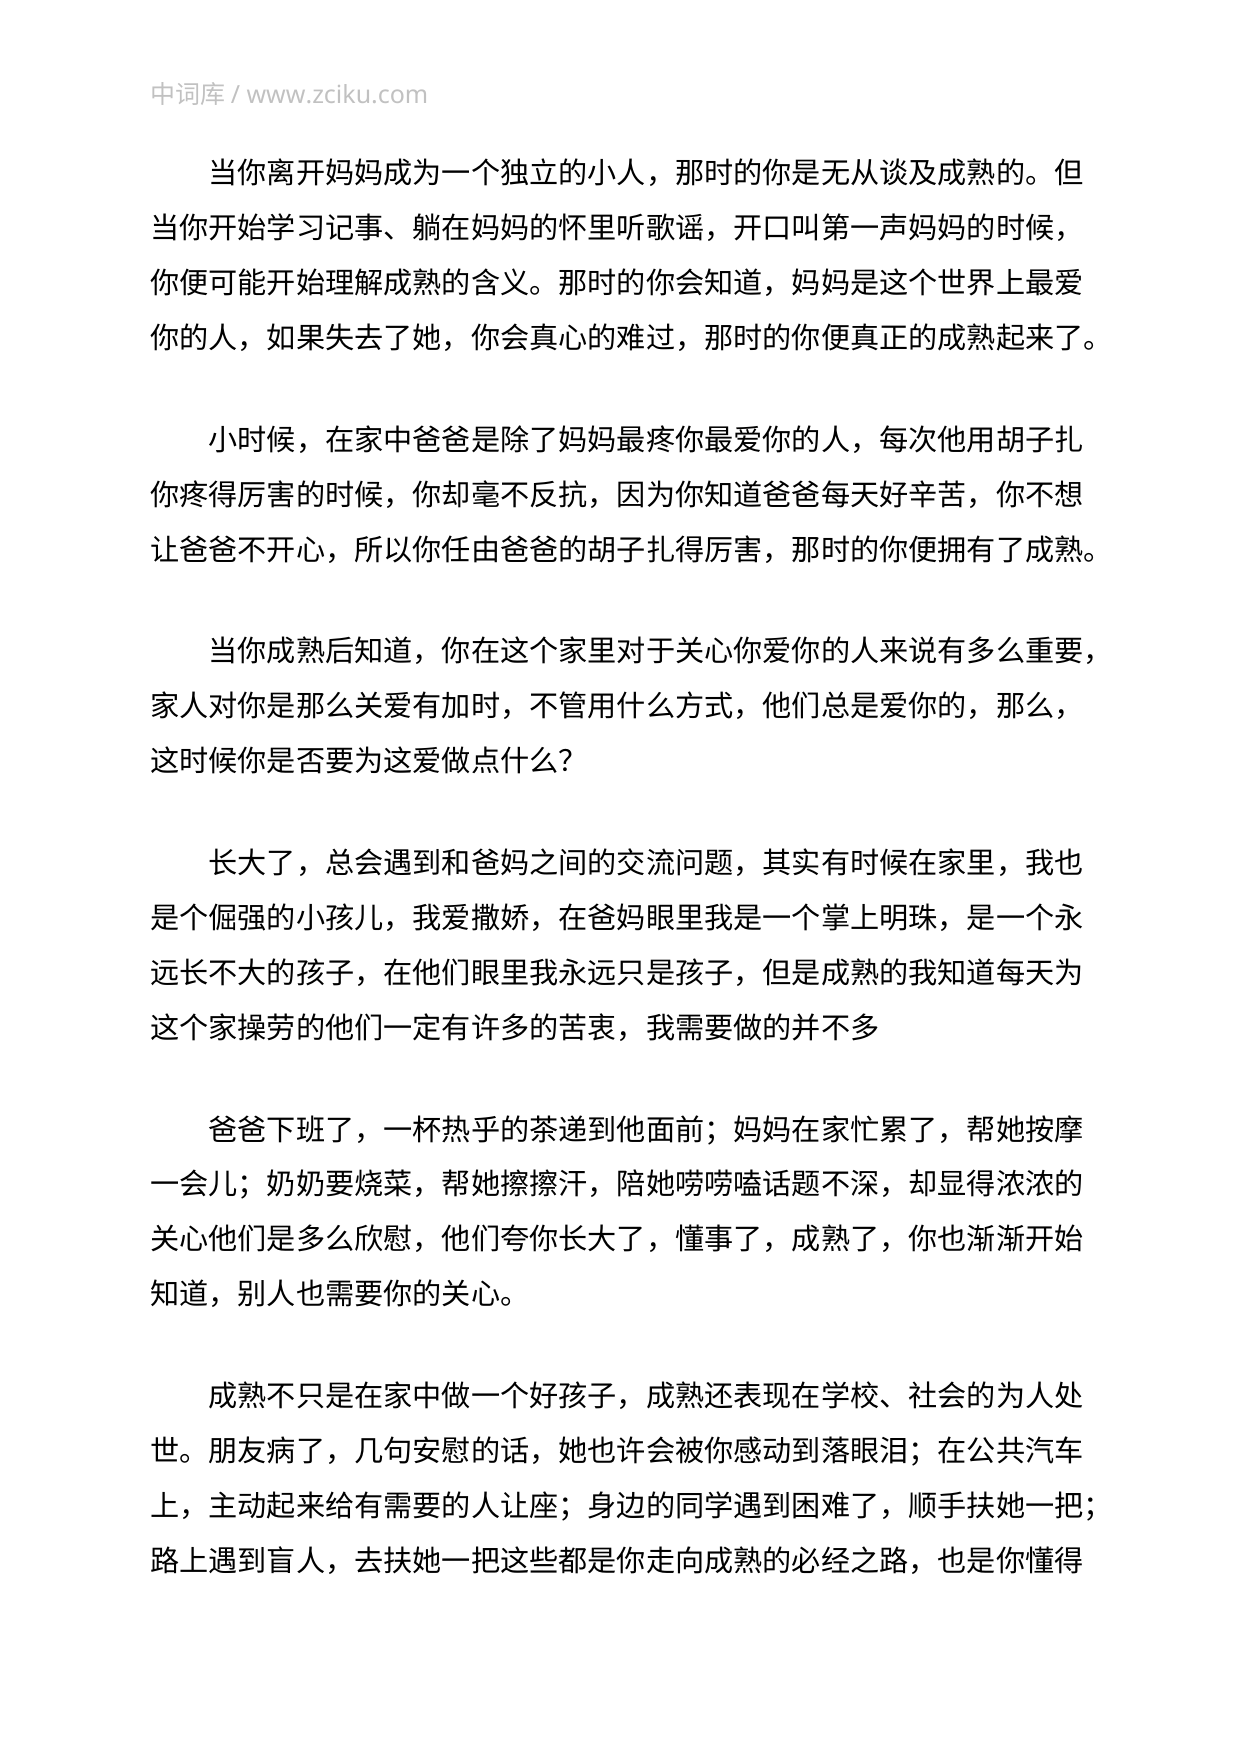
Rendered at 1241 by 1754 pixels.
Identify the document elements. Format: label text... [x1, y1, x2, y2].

text 当你成熟后知道，你在这个家里对于关心你爱你的人来说有多么重要，家人对你是那么关爱有加时，不管用什么方式，他们总是爱你的，那么，这时候你是否要为这爱做点什么？ [150, 628, 1090, 780]
text 爸爸下班了，一杯热乎的茶递到他面前；妈妈在家忙累了，帮她按摩一会儿；奶奶要烧菜，帮她擦擦汗，陪她唠唠嗑话题不深，却显得浓浓的关心他们是多么欣慰，他们夸你长大了，懂事了，成熟了，你也渐渐开始知道，别人也需要你的关心。 [150, 1106, 1090, 1313]
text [150, 1372, 1090, 1579]
text 长大了，总会遇到和爸妈之间的交流问题，其实有时候在家里，我也是个倔强的小孩儿，我爱撒娇，在爸妈眼里我是一个掌上明珠，是一个永远长不大的孩子，在他们眼里我永远只是孩子，但是成熟的我知道每天为这个家操劳的他们一定有许多的苦衷，我需要做的并不多 [150, 839, 1090, 1047]
text 当你离开妈妈成为一个独立的小人，那时的你是无从谈及成熟的。但当你开始学习记事、躺在妈妈的怀里听歌谣，开口叫第一声妈妈的时候，你便可能开始理解成熟的含义。那时的你会知道，妈妈是这个世界上最爱你的人，如果失去了她，你会真心的难过，那时的你便真正的成熟起来了。 [150, 150, 1090, 357]
text 小时候，在家中爸爸是除了妈妈最疼你最爱你的人，每次他用胡子扎你疼得厉害的时候，你却毫不反抗，因为你知道爸爸每天好辛苦，你不想让爸爸不开心，所以你任由爸爸的胡子扎得厉害，那时的你便拥有了成熟。 [150, 416, 1090, 568]
